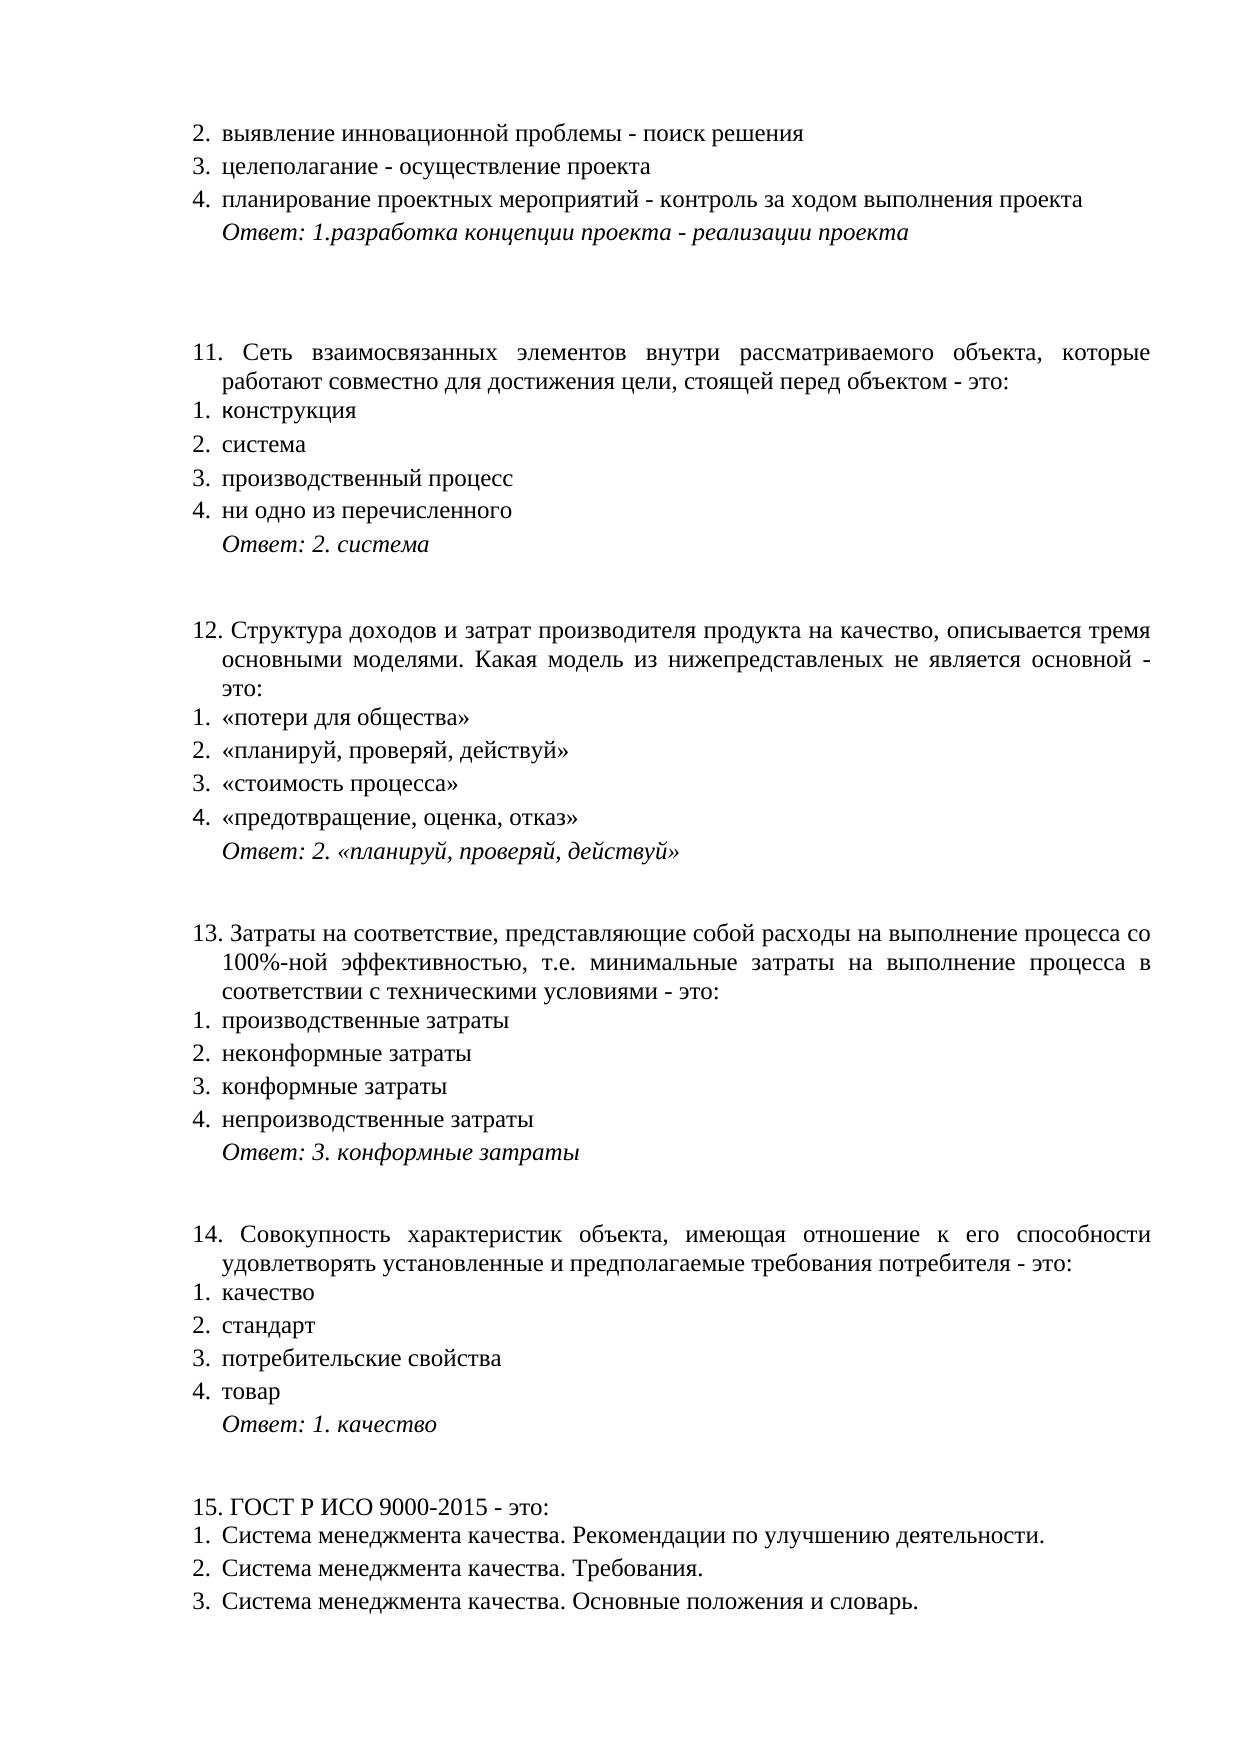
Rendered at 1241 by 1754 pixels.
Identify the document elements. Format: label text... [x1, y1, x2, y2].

list «стоимость процесса» [192, 768, 1152, 797]
list Ответ: 2. «планируй, проверяй, действуй» [222, 836, 1152, 864]
list Ответ: 1.разработка концепции проекта - реализации проекта [222, 217, 1152, 246]
list производственные затраты [192, 1005, 1152, 1033]
list конформные затраты [192, 1071, 1152, 1099]
list потребительские свойства [192, 1343, 1152, 1372]
list Ответ: 3. конформные затраты [222, 1137, 1152, 1166]
list система [192, 429, 1152, 458]
list «потери для общества» [192, 702, 1152, 731]
list качество [192, 1277, 1152, 1306]
list ни одно из перечисленного [192, 496, 1152, 524]
list Ответ: 2. система [222, 529, 1152, 557]
list производственный процесс [192, 463, 1152, 491]
list Система менеджмента качества. Требования. [192, 1553, 1152, 1582]
list неконформные затраты [192, 1038, 1152, 1066]
list непроизводственные затраты [192, 1104, 1152, 1132]
list планирование проектных мероприятий - контроль за ходом выполнения проекта [192, 184, 1152, 213]
list Ответ: 1. качество [222, 1409, 1152, 1438]
text 15. ГОСТ Р ИСО 9000-2015 - это: [192, 1492, 1152, 1520]
text 11. Сеть взаимосвязанных элементов внутри рассматриваемого объекта, которые работают совместно для достижения цели, стоящей перед объектом - это: [192, 337, 1152, 394]
list Система менеджмента качества. Основные положения и словарь. [192, 1586, 1152, 1615]
text 12. Структура доходов и затрат производителя продукта на качество, описывается тремя основными моделями. Какая модель из нижепредставленых не является основной - это: [192, 616, 1152, 702]
list стандарт [192, 1310, 1152, 1339]
list Система менеджмента качества. Рекомендации по улучшению деятельности. [192, 1520, 1152, 1549]
list выявление инновационной проблемы - поиск решения [192, 118, 1152, 147]
text 14. Совокупность характеристик объекта, имеющая отношение к его способности удовлетворять установленные и предполагаемые требования потребителя - это: [192, 1219, 1152, 1277]
list целеполагание - осуществление проекта [192, 151, 1152, 180]
list товар [192, 1376, 1152, 1405]
list «предотвращение, оценка, отказ» [192, 801, 1152, 831]
list «планируй, проверяй, действуй» [192, 735, 1152, 763]
text 13. Затраты на соответствие, представляющие собой расходы на выполнение процесса со 100%-ной эффективностью, т.е. минимальные затраты на выполнение процесса в соответствии с техническими условиями - это: [192, 918, 1152, 1005]
list конструкция [192, 394, 1152, 425]
